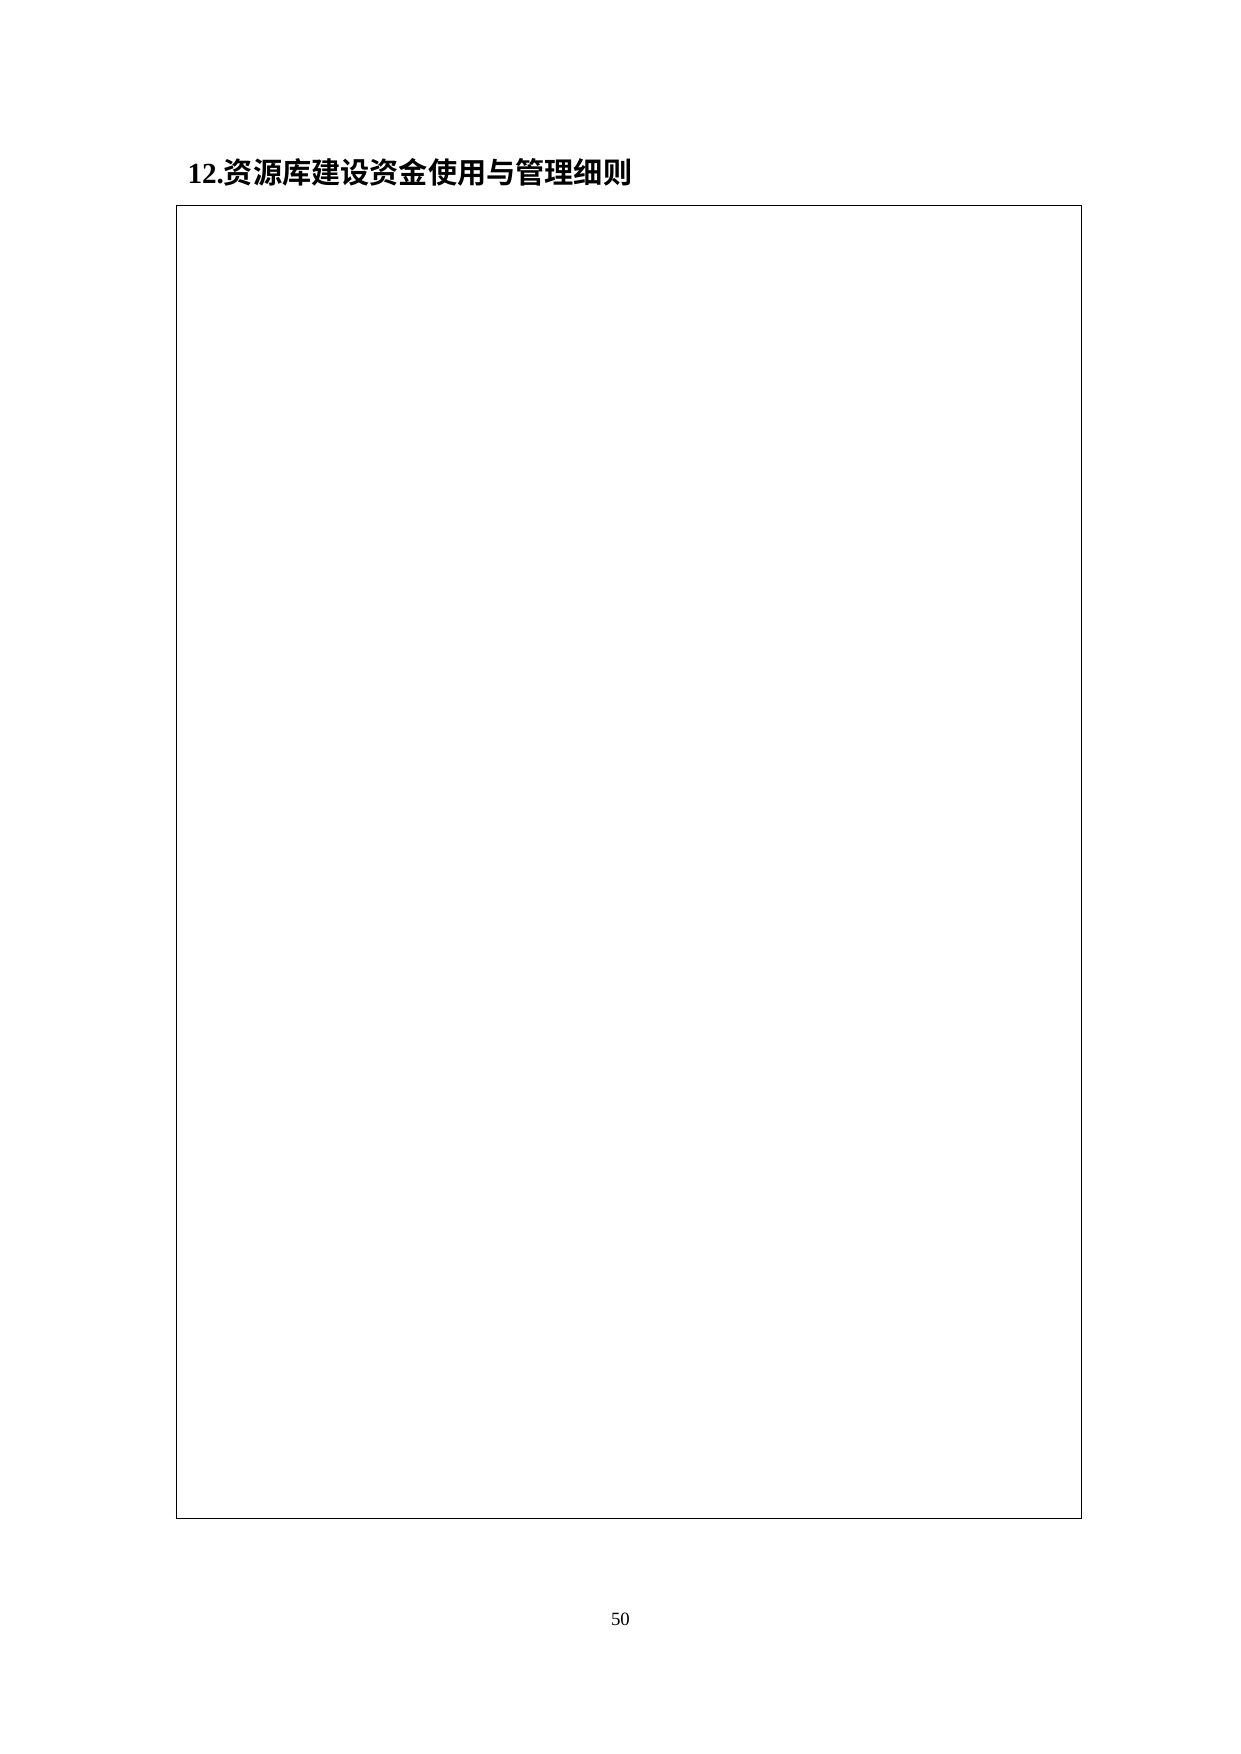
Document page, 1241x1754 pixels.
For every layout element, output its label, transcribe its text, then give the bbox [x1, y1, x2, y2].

table_header [177, 206, 1081, 1518]
text 12.资源库建设资金使用与管理细则 [187, 150, 1053, 192]
